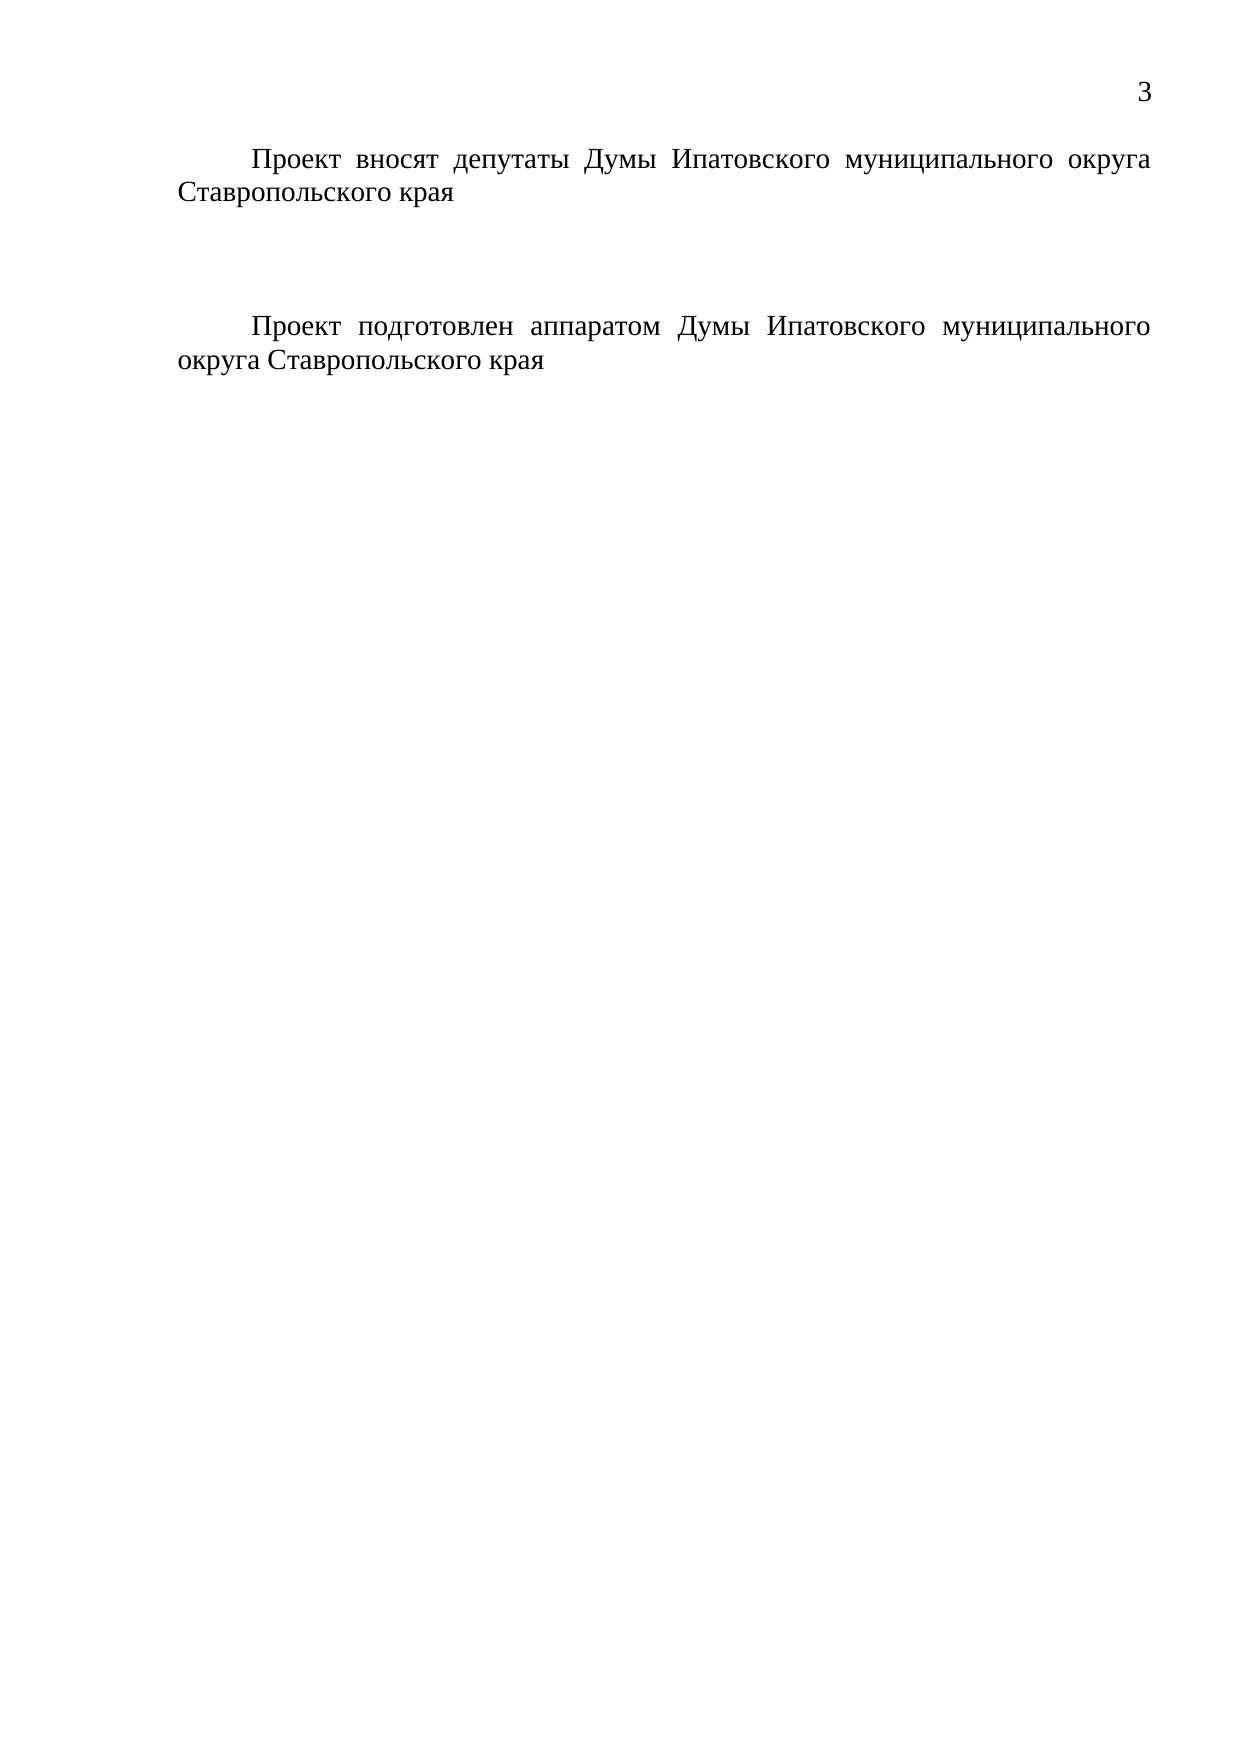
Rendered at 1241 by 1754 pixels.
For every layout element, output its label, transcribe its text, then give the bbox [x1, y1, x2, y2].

text Проект подготовлен аппаратом Думы Ипатовского муниципального округа Ставропольского края [177, 308, 1152, 376]
text Проект вносят депутаты Думы Ипатовского муниципального округа Ставропольского края [177, 141, 1152, 208]
